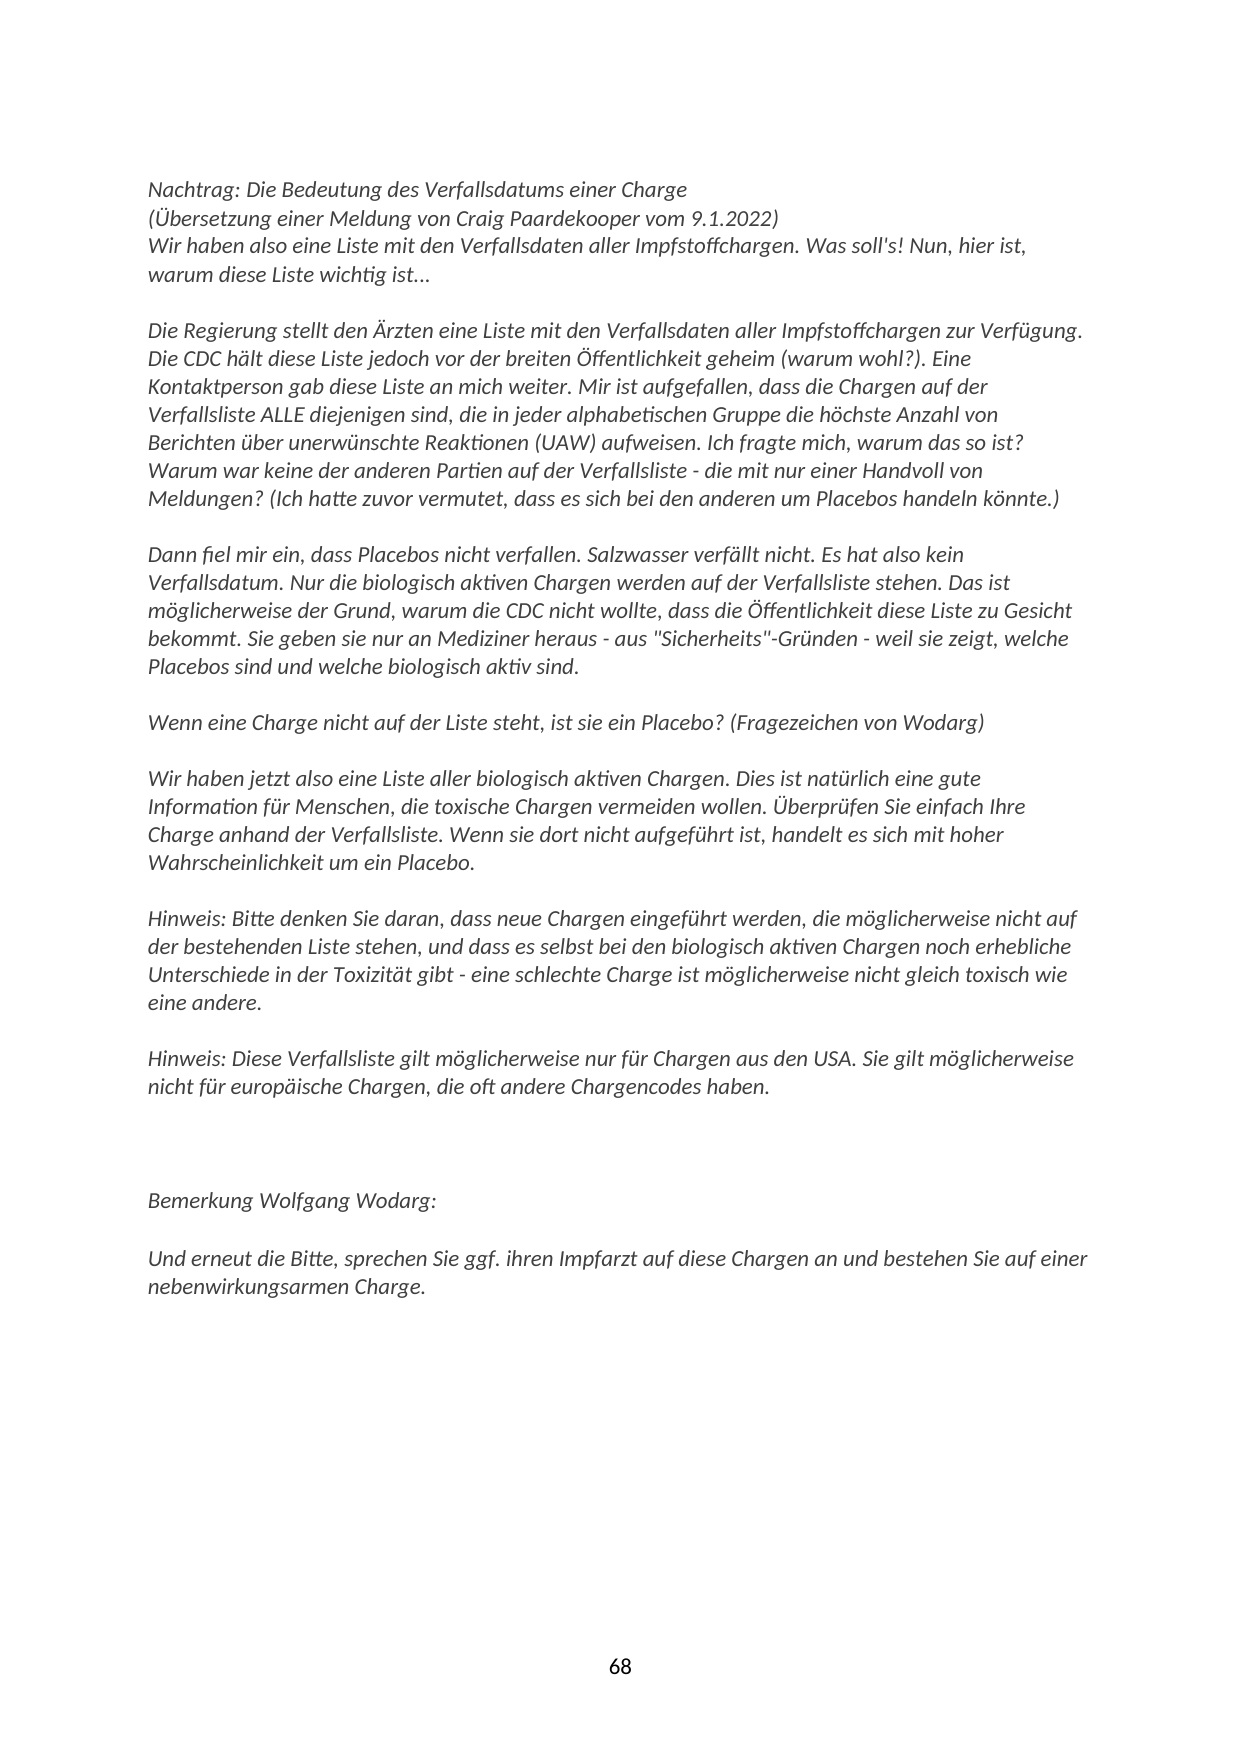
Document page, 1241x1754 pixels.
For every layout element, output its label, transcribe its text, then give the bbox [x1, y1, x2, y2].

text Und erneut die Bitte, sprechen Sie ggf. ihren Impfarzt auf diese Chargen an und bestehen Sie auf einer nebenwirkungsarmen Charge. [148, 1244, 1093, 1300]
text Bemerkung Wolfgang Wodarg: [148, 1187, 1093, 1215]
text Nachtrag: Die Bedeutung des Verfallsdatums einer Charge (Übersetzung einer Meldung von Craig Paardekooper vom 9.1.2022) Wir haben also eine Liste mit den Verfallsdaten aller Impfstoffchargen. Was soll's! Nun, hier ist, warum diese Liste wichtig ist... Die Regierung stellt den Ärzten eine Liste mit den Verfallsdaten aller Impfstoffchargen zur Verfügung. Die CDC hält diese Liste jedoch vor der breiten Öffentlichkeit geheim (warum wohl?). Eine Kontaktperson gab diese Liste an mich weiter. Mir ist aufgefallen, dass die Chargen auf der Verfallsliste ALLE diejenigen sind, die in jeder alphabetischen Gruppe die höchste Anzahl von Berichten über unerwünschte Reaktionen (UAW) aufweisen. Ich fragte mich, warum das so ist? Warum war keine der anderen Partien auf der Verfallsliste - die mit nur einer Handvoll von Meldungen? (Ich hatte zuvor vermutet, dass es sich bei den anderen um Placebos handeln könnte.) Dann fiel mir ein, dass Placebos nicht verfallen. Salzwasser verfällt nicht. Es hat also kein Verfallsdatum. Nur die biologisch aktiven Chargen werden auf der Verfallsliste stehen. Das ist möglicherweise der Grund, warum die CDC nicht wollte, dass die Öffentlichkeit diese Liste zu Gesicht bekommt. Sie geben sie nur an Mediziner heraus - aus "Sicherheits"-Gründen - weil sie zeigt, welche Placebos sind und welche biologisch aktiv sind. Wenn eine Charge nicht auf der Liste steht, ist sie ein Placebo? (Fragezeichen von Wodarg) Wir haben jetzt also eine Liste aller biologisch aktiven Chargen. Dies ist natürlich eine gute Information für Menschen, die toxische Chargen vermeiden wollen. Überprüfen Sie einfach Ihre Charge anhand der Verfallsliste. Wenn sie dort nicht aufgeführt ist, handelt es sich mit hoher Wahrscheinlichkeit um ein Placebo. Hinweis: Bitte denken Sie daran, dass neue Chargen eingeführt werden, die möglicherweise nicht auf der bestehenden Liste stehen, und dass es selbst bei den biologisch aktiven Chargen noch erhebliche Unterschiede in der Toxizität gibt - eine schlechte Charge ist möglicherweise nicht gleich toxisch wie eine andere. Hinweis: Diese Verfallsliste gilt möglicherweise nur für Chargen aus den USA. Sie gilt möglicherweise nicht für europäische Chargen, die oft andere Chargencodes haben. [148, 148, 1093, 1100]
